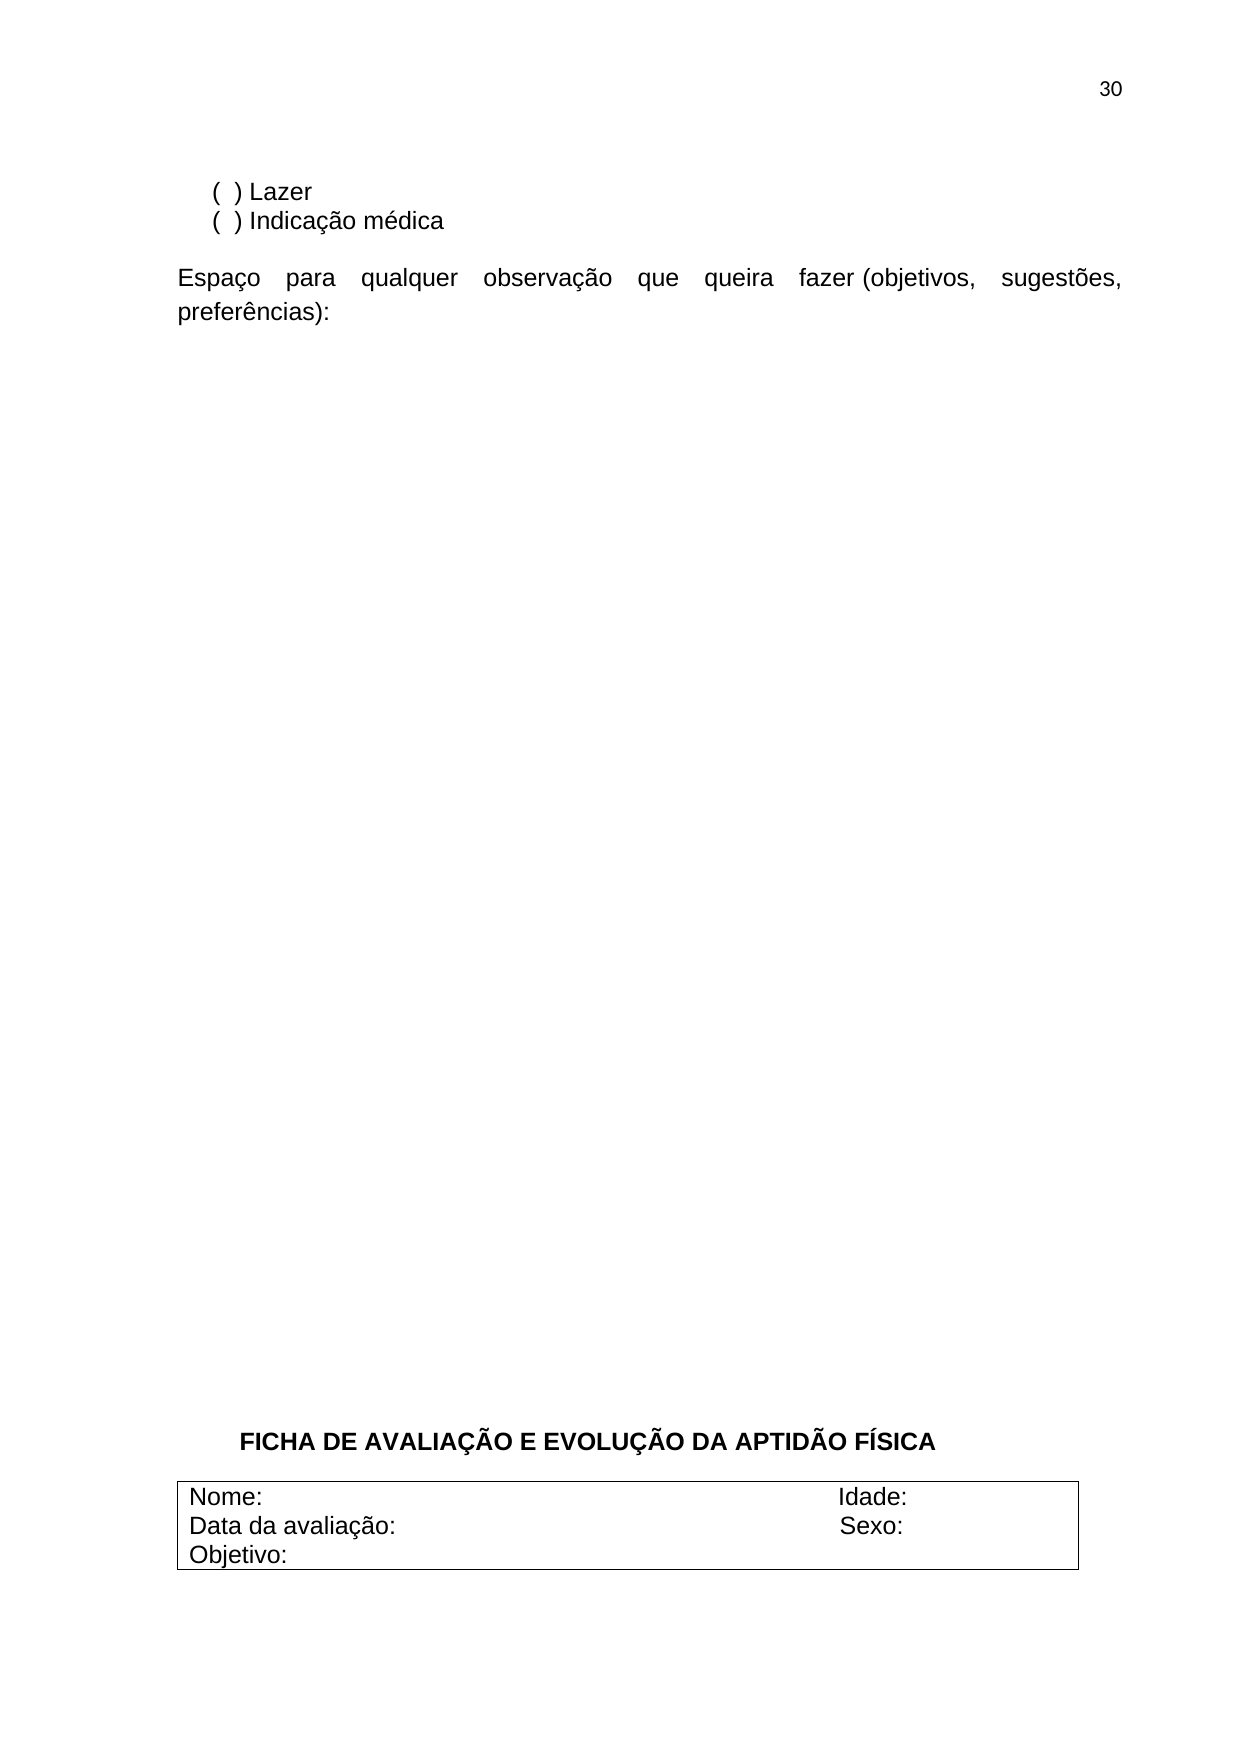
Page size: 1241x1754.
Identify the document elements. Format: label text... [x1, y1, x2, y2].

table_header Nome: Idade: Data da avaliação: Sexo: Objetivo: [178, 1482, 1078, 1568]
text FICHA DE AVALIAÇÃO E EVOLUÇÃO DA APTIDÃO FÍSICA [177, 1427, 1122, 1456]
text ( ) Indicação médica [177, 206, 1122, 235]
text ( ) Lazer [177, 177, 1122, 206]
text Espaço para qualquer observação que queira fazer (objetivos, sugestões, preferências): [177, 263, 1122, 325]
